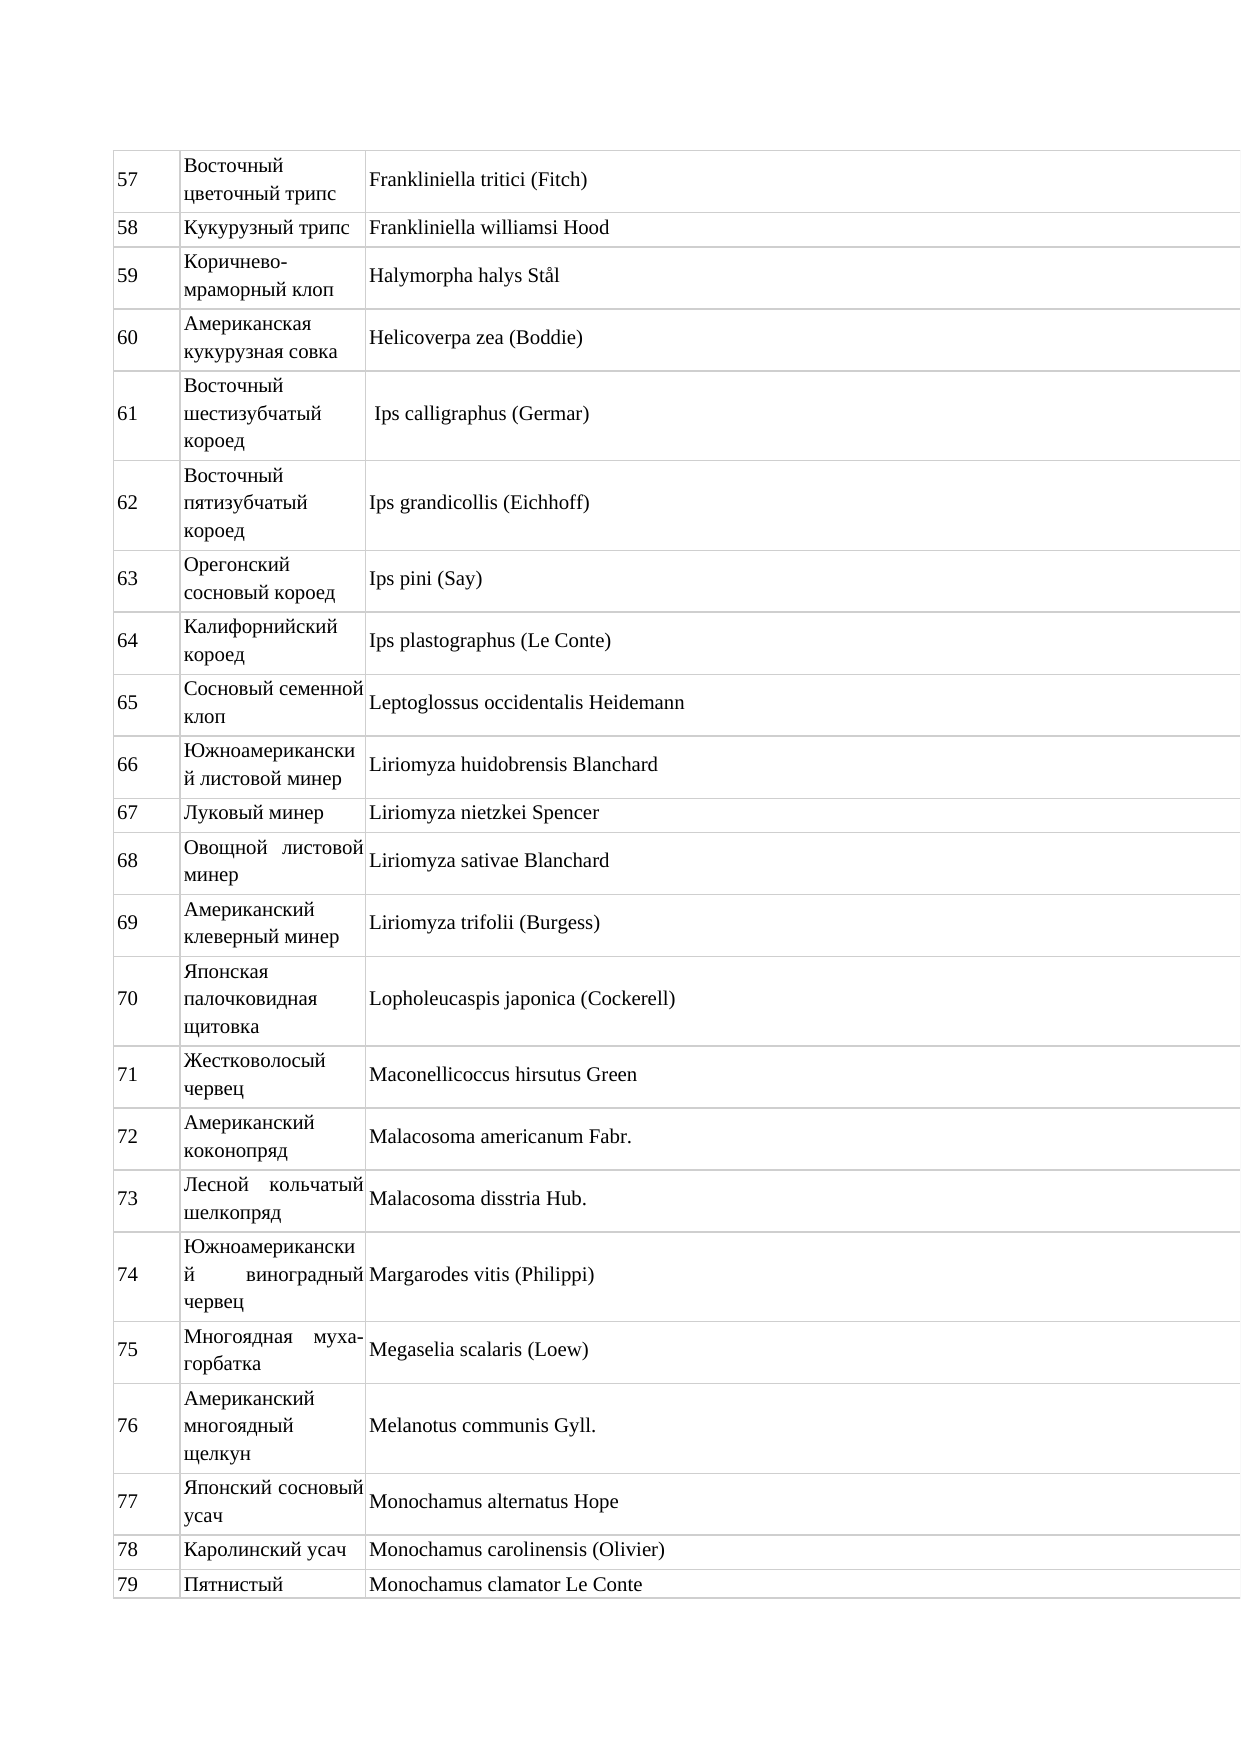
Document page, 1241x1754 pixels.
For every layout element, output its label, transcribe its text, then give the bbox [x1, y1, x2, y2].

table_cell Коричнево-мраморный клоп [181, 248, 365, 308]
table_cell 72 [114, 1109, 179, 1169]
table_cell 62 [114, 461, 179, 549]
table_cell Helicoverpa zea (Boddie) [366, 310, 1240, 370]
table_cell Leptoglossus occidentalis Heidemann [366, 675, 1240, 735]
table_cell 71 [114, 1047, 179, 1107]
table_cell Malacosoma americanum Fabr. [366, 1109, 1240, 1169]
table_cell Сосновый семенной клоп [181, 675, 365, 735]
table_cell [366, 1570, 1240, 1597]
table_cell Американский многоядный щелкун [181, 1384, 365, 1472]
table_cell Кукурузный трипс [181, 213, 365, 246]
table_cell Восточный цветочный трипс [181, 151, 365, 212]
table_cell 66 [114, 737, 179, 797]
table_cell Maconellicoccus hirsutus Green [366, 1047, 1240, 1107]
table_cell Megaselia scalaris (Loew) [366, 1322, 1240, 1383]
table_cell 68 [114, 833, 179, 894]
table_cell 65 [114, 675, 179, 735]
table_cell 58 [114, 213, 179, 246]
table_cell Halymorpha halys Stål [366, 248, 1240, 308]
table_cell Южноамериканский листовой минер [181, 737, 365, 797]
table_cell 73 [114, 1171, 179, 1231]
table_cell 67 [114, 799, 179, 832]
table_cell Японский сосновый усач [181, 1474, 365, 1534]
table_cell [181, 1570, 365, 1597]
table_cell 77 [114, 1474, 179, 1534]
table_cell 79 [114, 1570, 179, 1597]
table_cell Калифорнийский короед [181, 613, 365, 673]
table_cell 60 [114, 310, 179, 370]
table_cell 61 [114, 372, 179, 460]
table_cell Многоядная муха-горбатка [181, 1322, 365, 1383]
table_cell Liriomyza trifolii (Burgess) [366, 895, 1240, 956]
table_cell 63 [114, 551, 179, 611]
table_cell 76 [114, 1384, 179, 1472]
table_cell 75 [114, 1322, 179, 1383]
table_cell 57 [114, 151, 179, 212]
table_cell Южноамериканский виноградный червец [181, 1233, 365, 1321]
table_cell Каролинский усач [181, 1536, 365, 1569]
table_cell Frankliniella tritici (Fitch) [366, 151, 1240, 212]
table_cell Ips calligraphus (Germar) [366, 372, 1240, 460]
table_cell Monochamus carolinensis (Olivier) [366, 1536, 1240, 1569]
table_cell Margarodes vitis (Philippi) [366, 1233, 1240, 1321]
table_cell Восточный пятизубчатый короед [181, 461, 365, 549]
table_cell Liriomyza nietzkei Spencer [366, 799, 1240, 832]
table_cell Японская палочковидная щитовка [181, 957, 365, 1045]
table_cell 64 [114, 613, 179, 673]
table_cell Ips grandicollis (Eichhoff) [366, 461, 1240, 549]
table_cell 74 [114, 1233, 179, 1321]
table_cell Лесной кольчатый шелкопряд [181, 1171, 365, 1231]
table_cell Lopholeucaspis japonica (Cockerell) [366, 957, 1240, 1045]
table_cell Овощной листовой минер [181, 833, 365, 894]
table_cell Melanotus communis Gyll. [366, 1384, 1240, 1472]
table_cell Американский клеверный минер [181, 895, 365, 956]
table_cell Liriomyza huidobrensis Blanchard [366, 737, 1240, 797]
table_cell 69 [114, 895, 179, 956]
table_cell Frankliniella williamsi Hood [366, 213, 1240, 246]
table_cell Liriomyza sativae Blanchard [366, 833, 1240, 894]
table_cell Восточный шестизубчатый короед [181, 372, 365, 460]
table_cell Ips pini (Say) [366, 551, 1240, 611]
table_cell Жестковолосый червец [181, 1047, 365, 1107]
table_cell Malacosoma disstria Hub. [366, 1171, 1240, 1231]
table_cell 70 [114, 957, 179, 1045]
table_cell Ips plastographus (Le Conte) [366, 613, 1240, 673]
table_cell 59 [114, 248, 179, 308]
table_cell Орегонский сосновый короед [181, 551, 365, 611]
table_cell Луковый минер [181, 799, 365, 832]
table_cell 78 [114, 1536, 179, 1569]
table_cell Американский коконопряд [181, 1109, 365, 1169]
table_cell Monochamus alternatus Hope [366, 1474, 1240, 1534]
table_cell Американская кукурузная совка [181, 310, 365, 370]
